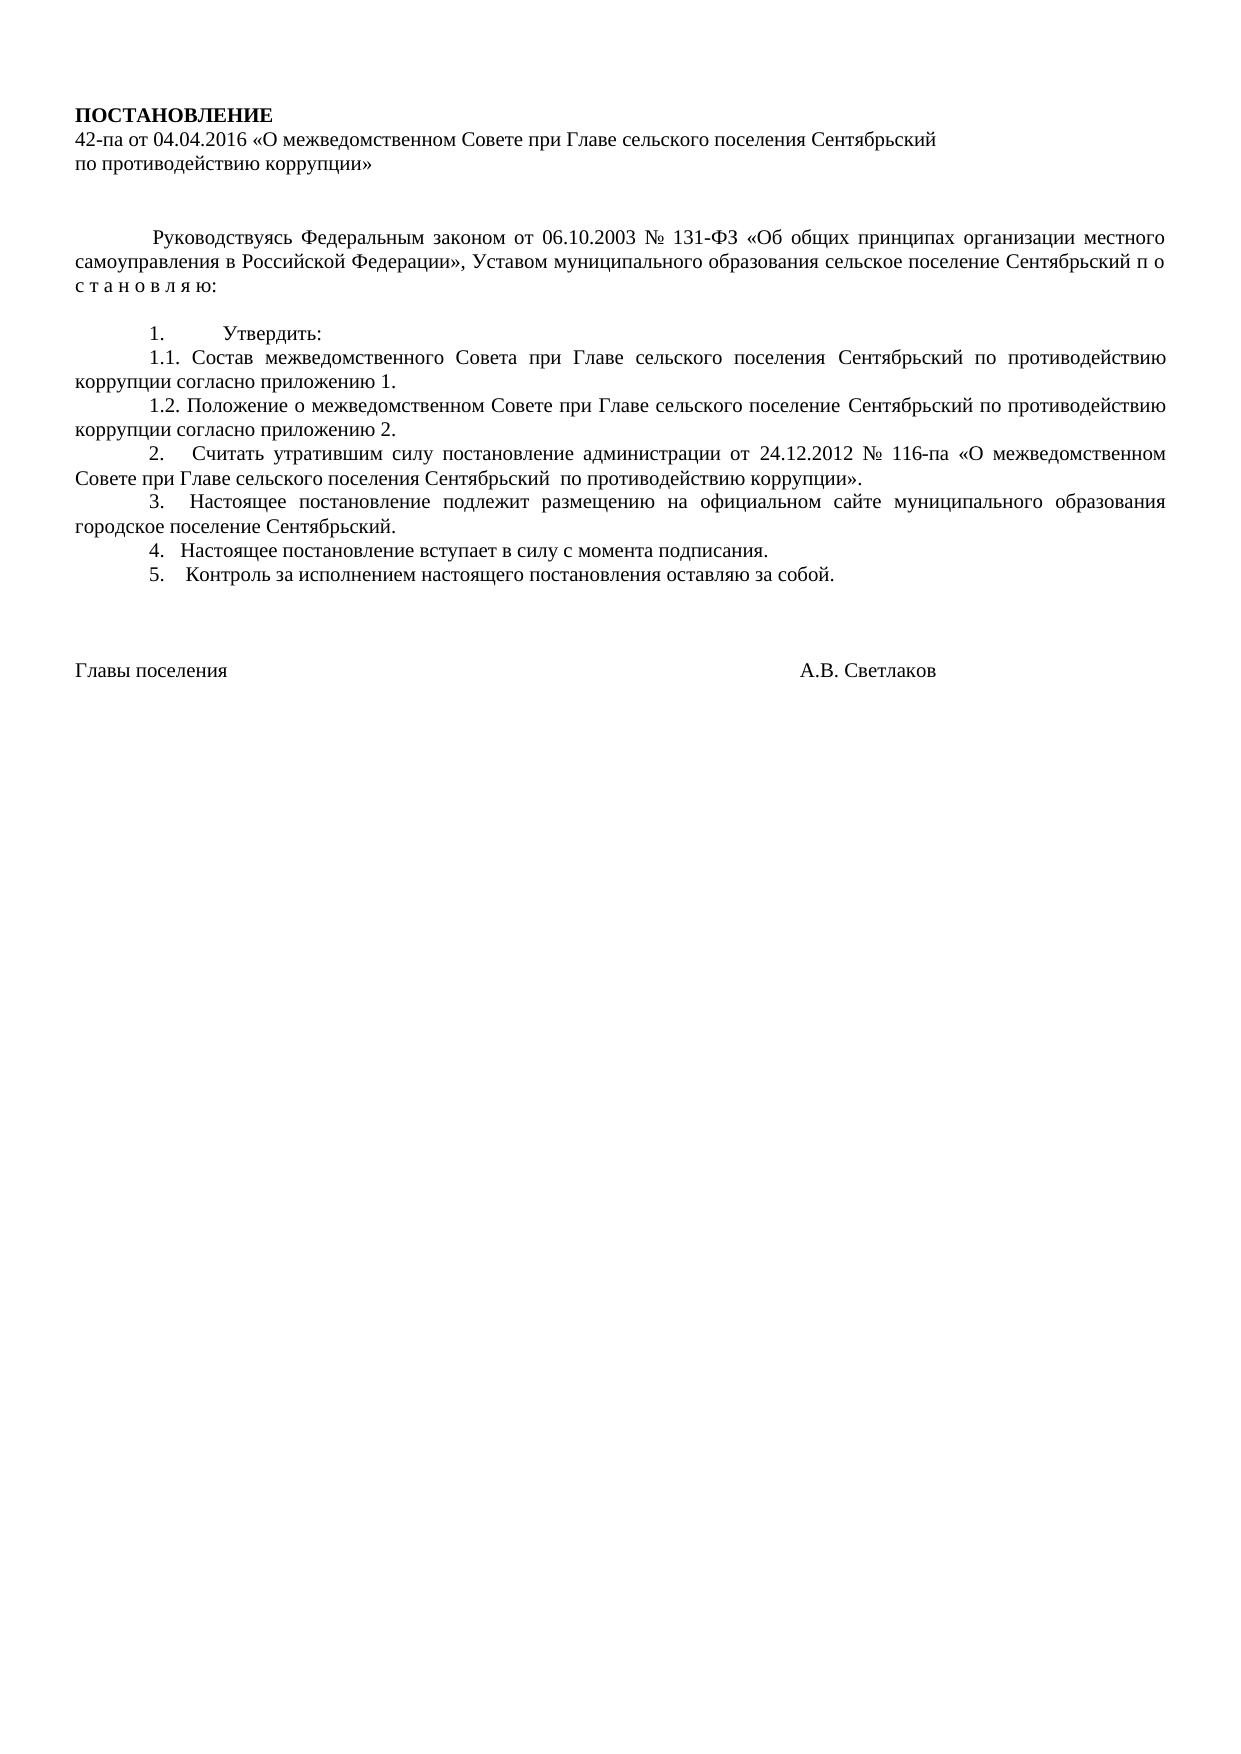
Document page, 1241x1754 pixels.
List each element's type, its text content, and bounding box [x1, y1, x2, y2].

text Главы поселения А.В. Светлаков [75, 658, 1166, 682]
text ПОСТАНОВЛЕНИЕ [75, 103, 1166, 127]
text 5. Контроль за исполнением настоящего постановления оставляю за собой. [75, 562, 1166, 586]
list Утвердить: [75, 321, 1166, 345]
text Руководствуясь Федеральным законом от 06.10.2003 № 131-ФЗ «Об общих принципах организации местного самоуправления в Российской Федерации», Уставом муниципального образования сельское поселение Сентябрьский п о с т а н о в л я ю: [75, 225, 1166, 297]
text 4. Настоящее постановление вступает в силу с момента подписания. [75, 538, 1166, 562]
text 1.1. Состав межведомственного Совета при Главе сельского поселения Сентябрьский по противодействию коррупции согласно приложению 1. [75, 345, 1166, 393]
text 1.2. Положение о межведомственном Совете при Главе сельского поселение Сентябрьский по противодействию коррупции согласно приложению 2. [75, 393, 1166, 441]
text 3. Настоящее постановление подлежит размещению на официальном сайте муниципального образования городское поселение Сентябрьский. [75, 489, 1166, 538]
text 2. Считать утратившим силу постановление администрации от 24.12.2012 № 116-па «О межведомственном Совете при Главе сельского поселения Сентябрьский по противодействию коррупции». [75, 441, 1166, 489]
text по противодействию коррупции» [75, 151, 1166, 175]
text 42-па от 04.04.2016 «О межведомственном Совете при Главе сельского поселения Сентябрьский [75, 127, 1166, 151]
